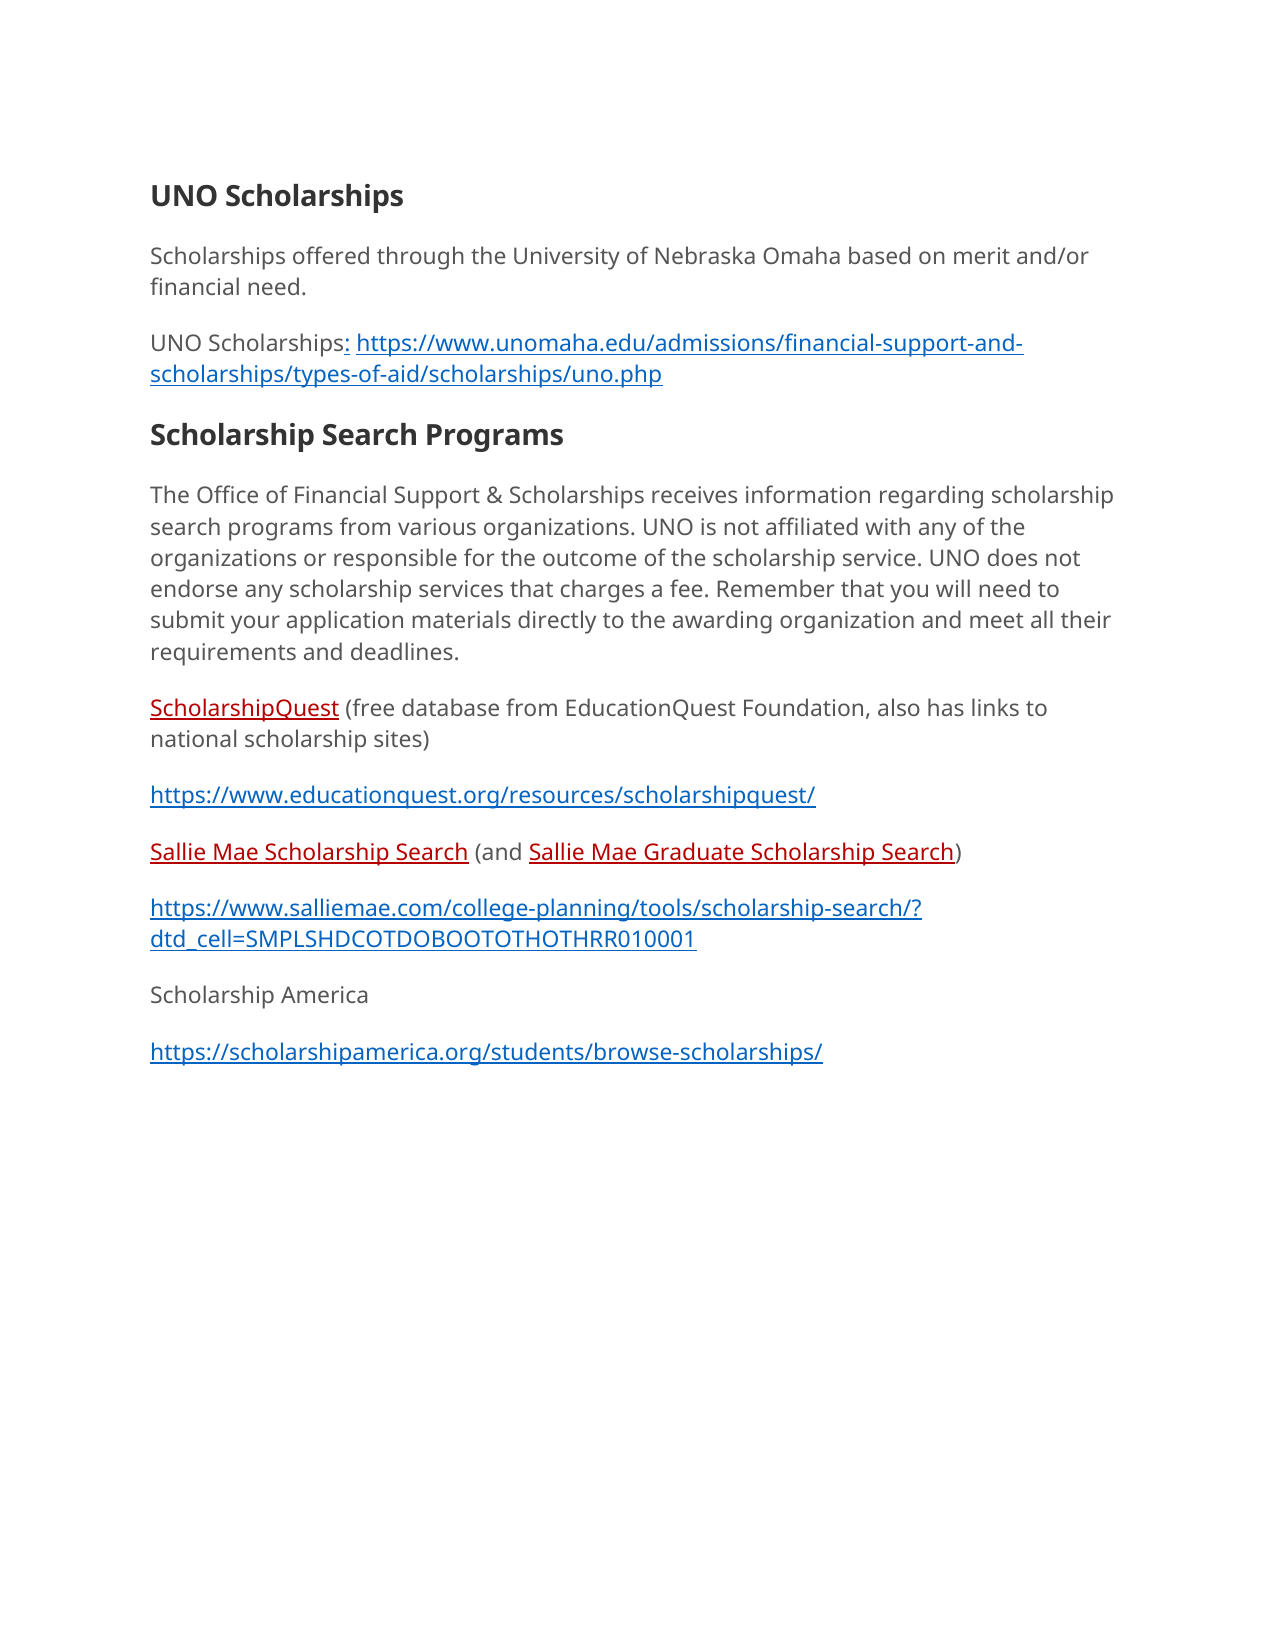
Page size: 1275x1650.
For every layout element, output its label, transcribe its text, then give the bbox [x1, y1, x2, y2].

text UNO Scholarships: https://www.unomaha.edu/admissions/financial-support-and-scholarships/types-of-aid/scholarships/uno.php [150, 327, 1125, 390]
text Sallie Mae Scholarship Search (and Sallie Mae Graduate Scholarship Search) [150, 836, 1125, 867]
text Scholarship America [150, 979, 1125, 1011]
text The Office of Financial Support & Scholarships receives information regarding scholarship search programs from various organizations. UNO is not affiliated with any of the organizations or responsible for the outcome of the scholarship service. UNO does not endorse any scholarship services that charges a fee. Remember that you will need to submit your application materials directly to the awarding organization and meet all their requirements and deadlines. [150, 479, 1125, 667]
text https://www.educationquest.org/resources/scholarshipquest/ [150, 779, 1125, 811]
text https://www.salliemae.com/college-planning/tools/scholarship-search/?dtd_cell=SMPLSHDCOTDOBOOTOTHOTHRR010001 [150, 892, 1125, 954]
text UNO Scholarships [150, 175, 1125, 215]
text https://scholarshipamerica.org/students/browse-scholarships/ [150, 1036, 1125, 1067]
text Scholarship Search Programs [150, 415, 1125, 454]
text Scholarships offered through the University of Nebraska Omaha based on merit and/or financial need. [150, 240, 1125, 302]
text ScholarshipQuest (free database from EducationQuest Foundation, also has links to national scholarship sites) [150, 692, 1125, 754]
